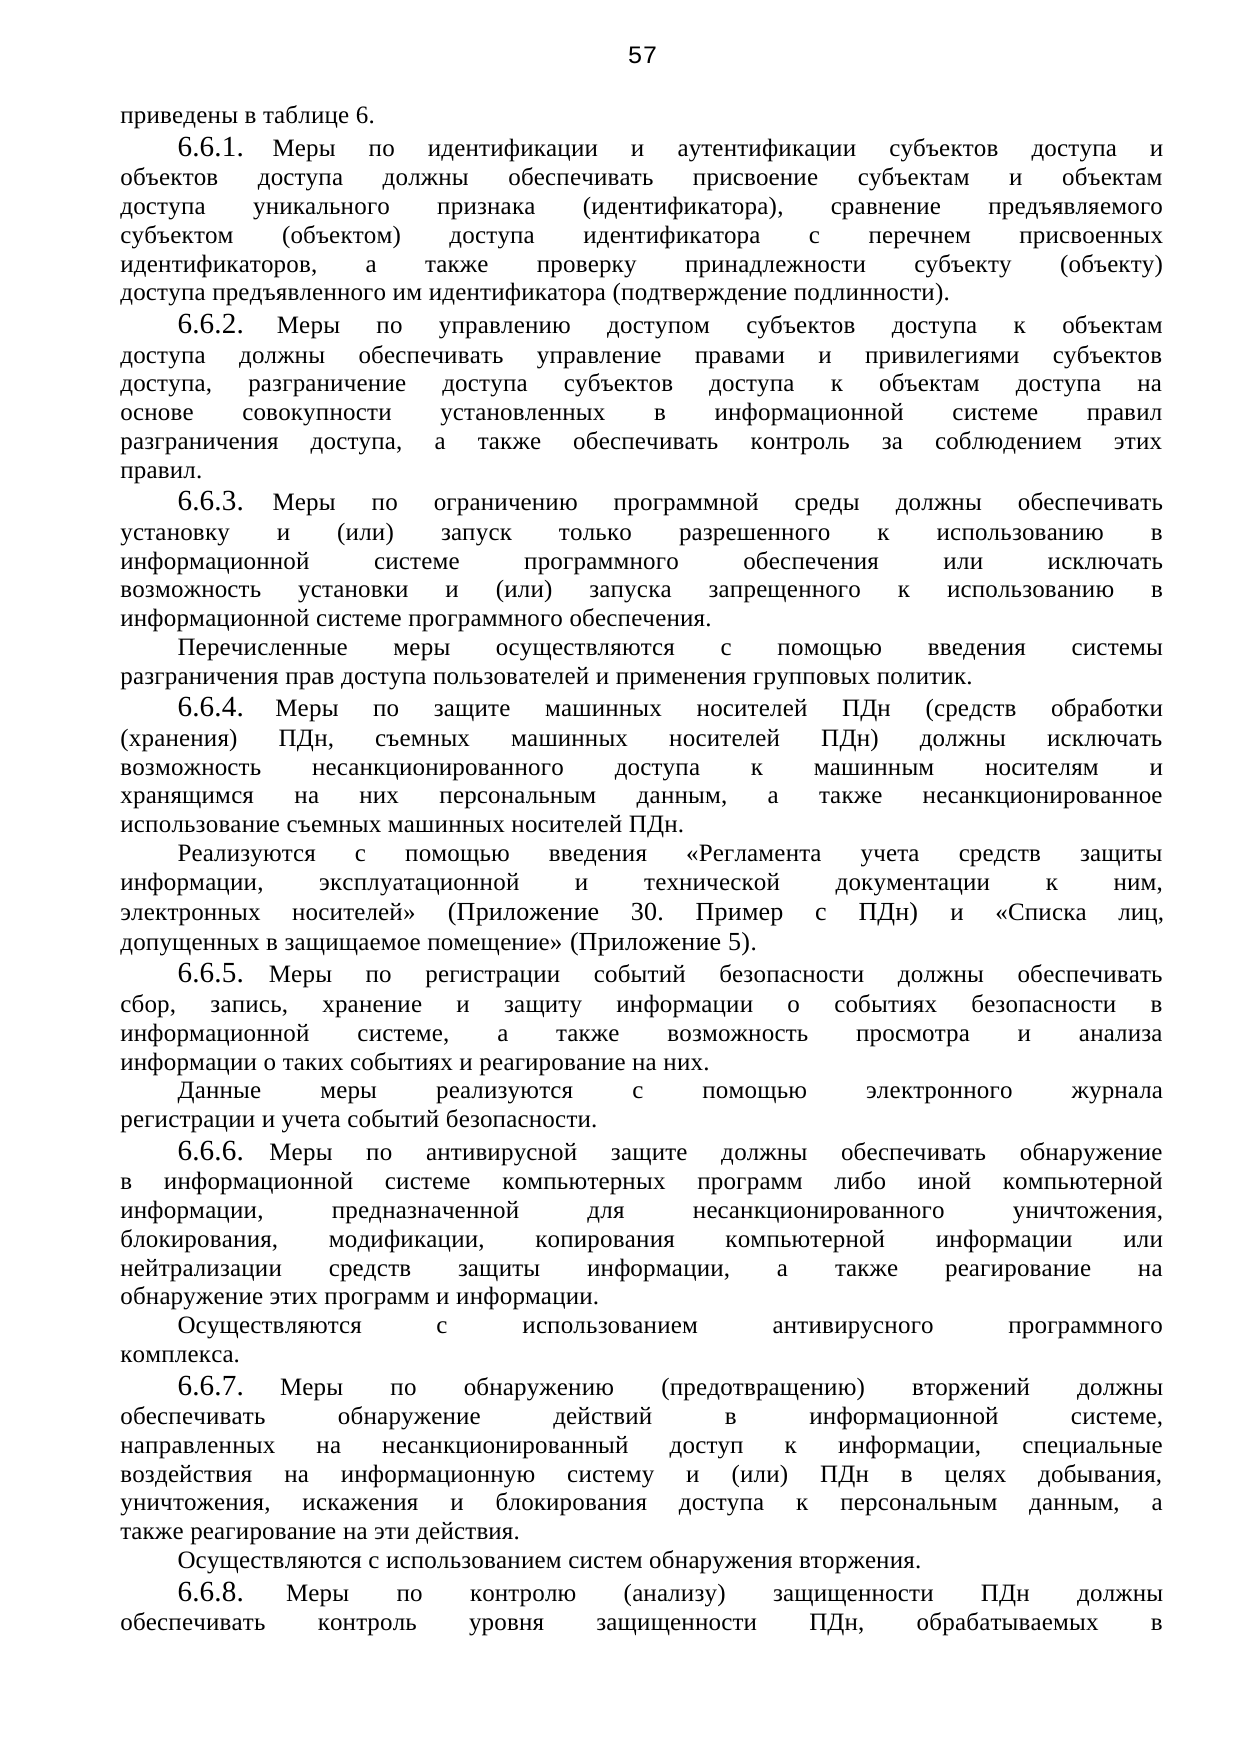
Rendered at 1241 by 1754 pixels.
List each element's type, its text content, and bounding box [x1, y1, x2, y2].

list Меры по ограничению программной среды должны обеспечивать установку и (или) запуск только разрешенного к использованию в информационной системе программного обеспечения или исключать возможность установки и (или) запуска запрещенного к использованию в информационной системе программного обеспечения. [120, 483, 1164, 632]
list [120, 1574, 1164, 1636]
text Реализуются с помощью введения «Регламента учета средств защиты информации, эксплуатационной и технической документации к ним, электронных носителей» (Приложение 30. Пример с ПДн) и «Списка лиц, допущенных в защищаемое помещение» (Приложение 5). [120, 838, 1164, 956]
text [120, 100, 1164, 129]
text Перечисленные меры осуществляются с помощью введения системы разграничения прав доступа пользователей и применения групповых политик. [120, 632, 1164, 689]
list Меры по защите машинных носителей ПДн (средств обработки (хранения) ПДн, съемных машинных носителей ПДн) должны исключать возможность несанкционированного доступа к машинным носителям и хранящимся на них персональным данным, а также несанкционированное использование съемных машинных носителей ПДн. [120, 689, 1164, 838]
list Меры по обнаружению (предотвращению) вторжений должны обеспечивать обнаружение действий в информационной системе, направленных на несанкционированный доступ к информации, специальные воздействия на информационную систему и (или) ПДн в целях добывания, уничтожения, искажения и блокирования доступа к персональным данным, а также реагирование на эти действия. [120, 1368, 1164, 1545]
text Осуществляются с использованием систем обнаружения вторжения. [120, 1545, 1167, 1574]
list Меры по регистрации событий безопасности должны обеспечивать сбор, запись, хранение и защиту информации о событиях безопасности в информационной системе, а также возможность просмотра и анализа информации о таких событиях и реагирование на них. [120, 956, 1164, 1075]
list Меры по антивирусной защите должны обеспечивать обнаружение в информационной системе компьютерных программ либо иной компьютерной информации, предназначенной для несанкционированного уничтожения, блокирования, модификации, копирования компьютерной информации или нейтрализации средств защиты информации, а также реагирование на обнаружение этих программ и информации. [120, 1133, 1164, 1310]
list Меры по управлению доступом субъектов доступа к объектам доступа должны обеспечивать управление правами и привилегиями субъектов доступа, разграничение доступа субъектов доступа к объектам доступа на основе совокупности установленных в информационной системе правил разграничения доступа, а также обеспечивать контроль за соблюдением этих правил. [120, 306, 1164, 483]
list Меры по идентификации и аутентификации субъектов доступа и объектов доступа должны обеспечивать присвоение субъектам и объектам доступа уникального признака (идентификатора), сравнение предъявляемого субъектом (объектом) доступа идентификатора с перечнем присвоенных идентификаторов, а также проверку принадлежности субъекту (объекту) доступа предъявленного им идентификатора (подтверждение подлинности). [120, 129, 1164, 306]
text Данные меры реализуются с помощью электронного журнала регистрации и учета событий безопасности. [120, 1075, 1164, 1133]
text Осуществляются с использованием антивирусного программного комплекса. [120, 1310, 1164, 1368]
